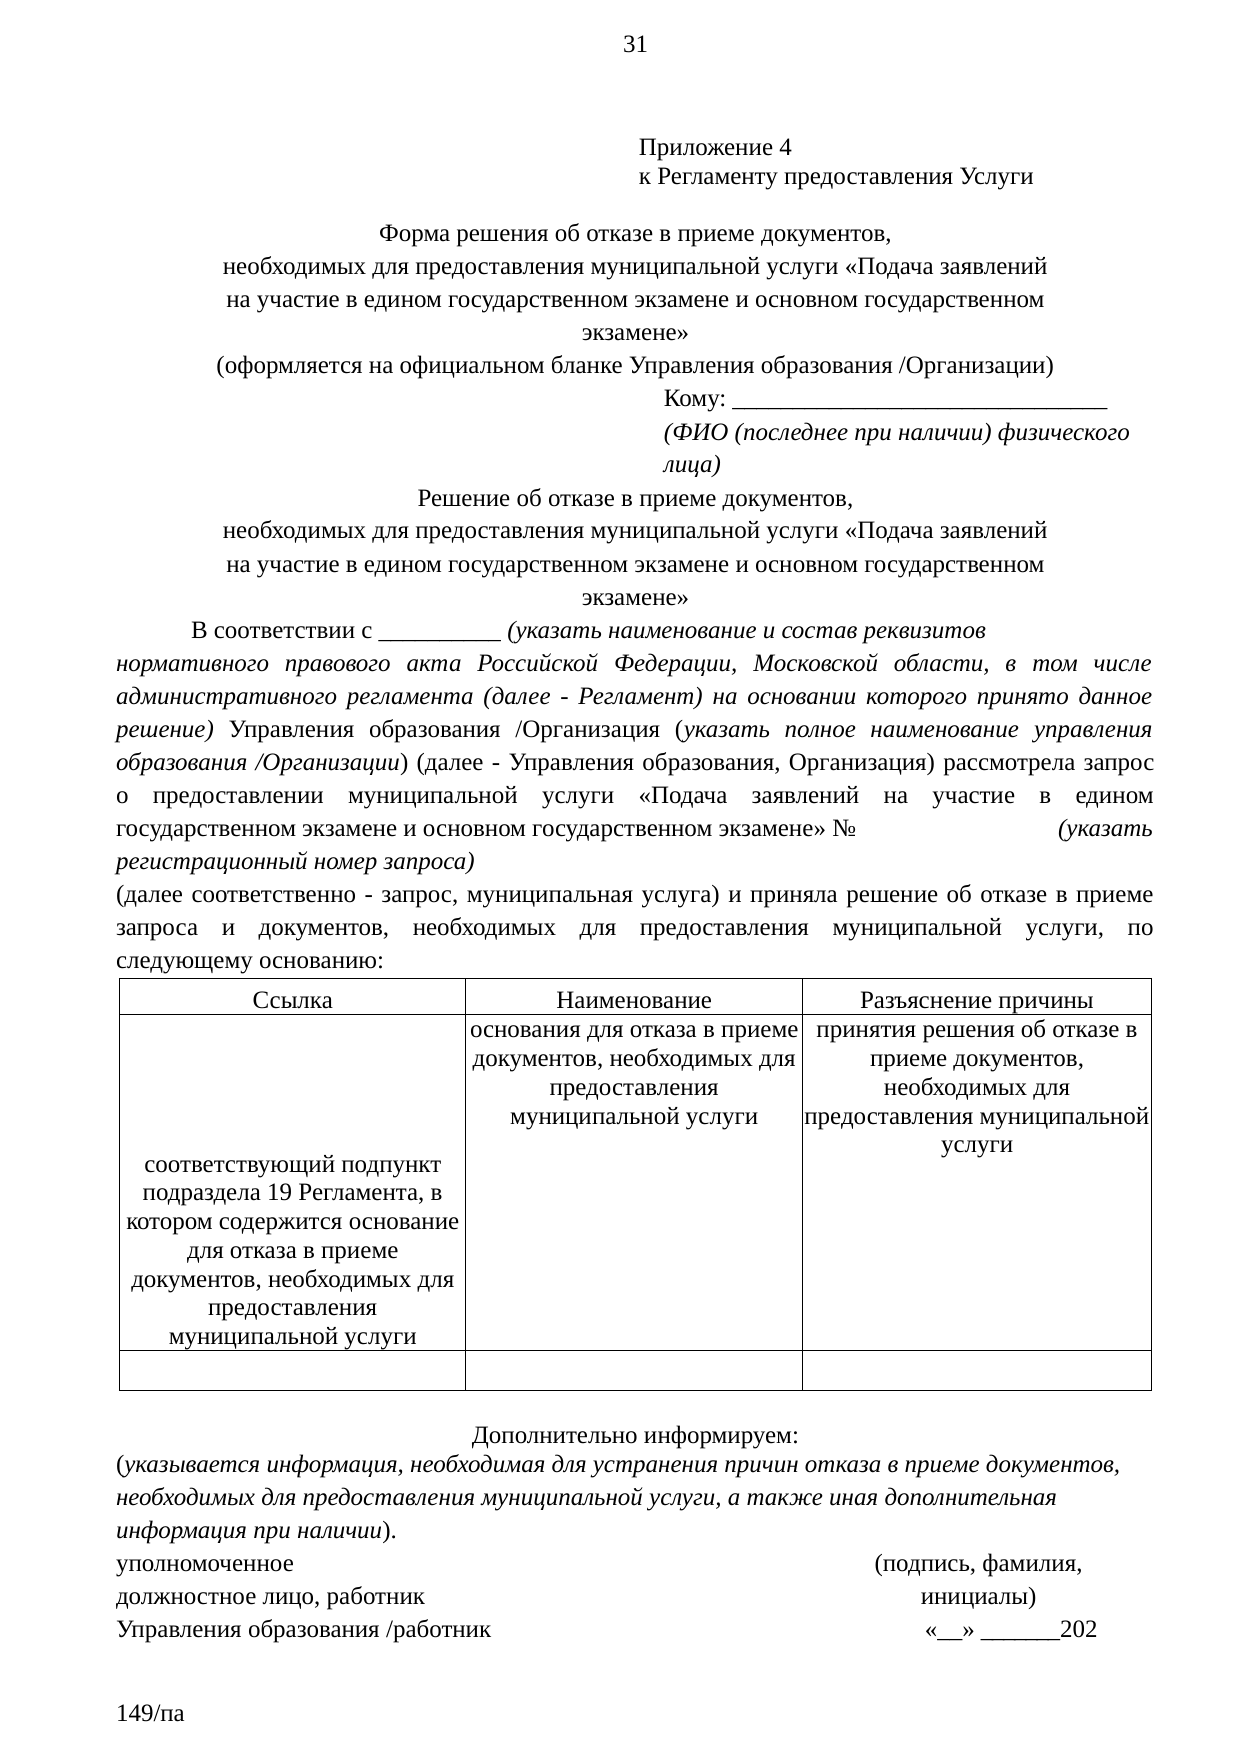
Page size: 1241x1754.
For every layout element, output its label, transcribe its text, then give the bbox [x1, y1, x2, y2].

table_header Наименование [466, 979, 802, 1013]
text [116, 1548, 1155, 1643]
text (указывается информация, необходимая для устранения причин отказа в приеме документов, необходимых для предоставления муниципальной услуги, а также иная дополнительная информация при наличии). [116, 1449, 1155, 1544]
text Дополнительно информируем: [116, 1420, 1155, 1449]
text Кому: (ФИО (последнее при наличии) физического лица) [664, 383, 1155, 478]
table_cell принятия решения об отказе в приеме документов, необходимых для предоставления муниципальной услуги [803, 1015, 1151, 1350]
text Форма решения об отказе в приеме документов, необходимых для предоставления муниципальной услуги «Подача заявлений на участие в едином государственном экзамене и основном государственном экзамене» [116, 218, 1155, 346]
table_header Разъяснение причины [803, 979, 1151, 1013]
table_cell основания для отказа в приеме документов, необходимых для предоставления муниципальной услуги [466, 1015, 802, 1350]
text В соответствии с (указать наименование и состав реквизитов [116, 615, 1155, 643]
table_cell [803, 1351, 1151, 1390]
text Приложение 4 [639, 132, 1155, 161]
text нормативного правового акта Российской Федерации, Московской области, в том числе административного регламента (далее - Регламент) на основании которого принято данное решение) Управления образования /Организация (указать полное наименование управления образования /Организации) (далее - Управления образования, Организация) рассмотрела запрос о предоставлении муниципальной услуги «Подача заявлений на участие в едином государственном экзамене и основном государственном экзамене» № (указать регистрационный номер запроса) [116, 648, 1155, 874]
text (оформляется на официальном бланке Управления образования /Организации) [116, 351, 1155, 379]
table_header Ссылка [120, 979, 465, 1013]
text (далее соответственно - запрос, муниципальная услуга) и приняла решение об отказе в приеме запроса и документов, необходимых для предоставления муниципальной услуги, по следующему основанию: [116, 879, 1155, 974]
table_cell соответствующий подпункт подраздела 19 Регламента, в котором содержится основание для отказа в приеме документов, необходимых для предоставления муниципальной услуги [120, 1015, 465, 1350]
text Решение об отказе в приеме документов, необходимых для предоставления муниципальной услуги «Подача заявлений на участие в едином государственном экзамене и основном государственном экзамене» [116, 483, 1155, 610]
text к Регламенту предоставления Услуги [639, 161, 1155, 190]
table_cell [466, 1351, 802, 1390]
table_cell [120, 1351, 465, 1390]
